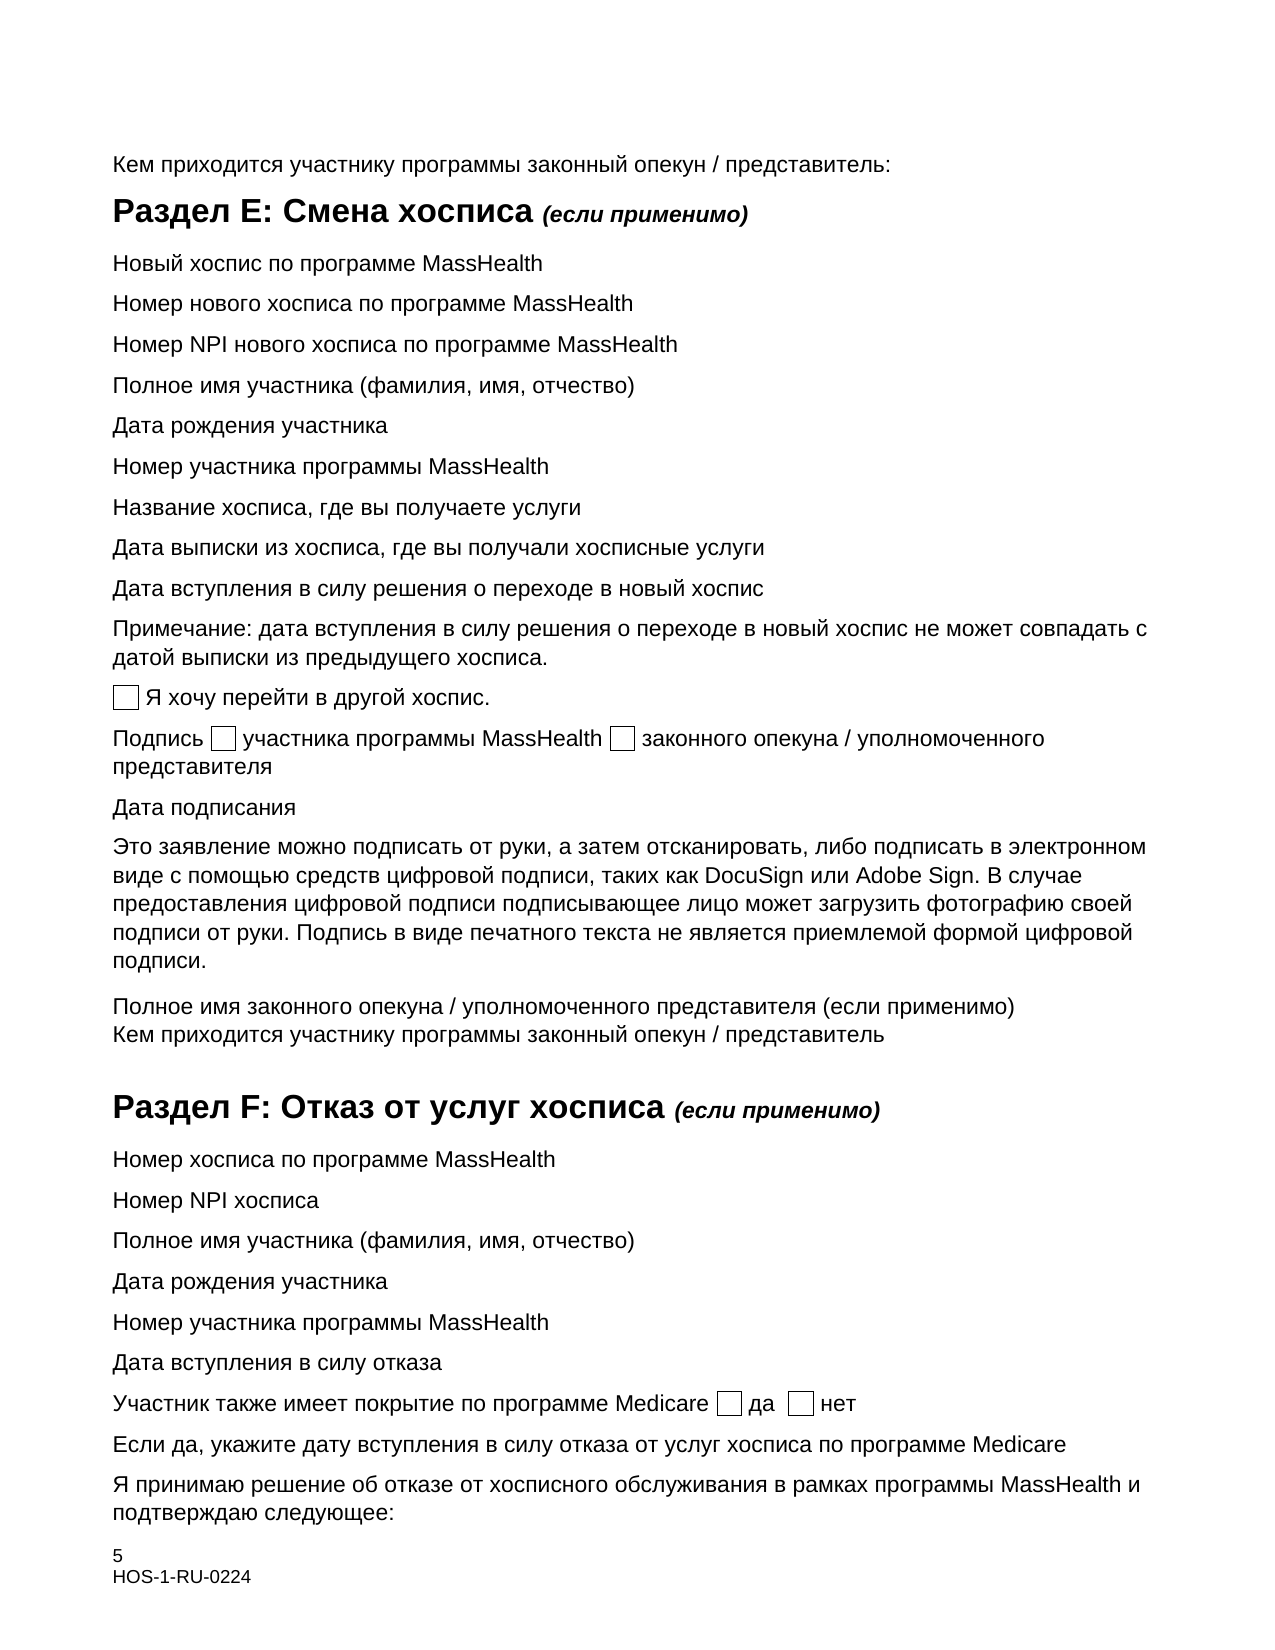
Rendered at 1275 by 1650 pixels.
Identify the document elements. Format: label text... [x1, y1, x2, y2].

text Дата вступления в силу отказа [112, 1348, 1162, 1376]
text Дата выписки из хосписа, где вы получали хосписные услуги [112, 533, 1162, 561]
text Это заявление можно подписать от руки, а затем отсканировать, либо подписать в электронном виде с помощью средств цифровой подписи, таких как DocuSign или Adobe Sign. В случае предоставления цифровой подписи подписывающее лицо может загрузить фотографию своей подписи от руки. Подпись в виде печатного текста не является приемлемой формой цифровой подписи. [112, 833, 1162, 973]
text Подпись участника программы MassHealth законного опекуна / уполномоченного представителя [112, 724, 1162, 780]
text Дата рождения участника [112, 411, 1162, 439]
subtitle Раздел Е: Смена хосписа (если применимо) [112, 191, 1162, 229]
text Участник также имеет покрытие по программе Medicare да нет [112, 1389, 1162, 1417]
text Полное имя законного опекуна / уполномоченного представителя (если применимо) [112, 992, 1162, 1020]
text Новый хоспис по программе MassHealth [112, 249, 1162, 277]
text Номер NPI хосписа [112, 1186, 1162, 1214]
text Полное имя участника (фамилия, имя, отчество) [112, 371, 1162, 399]
text Кем приходится участнику программы законный опекун / представитель: [112, 150, 1162, 178]
text Название хосписа, где вы получаете услуги [112, 492, 1162, 521]
subtitle Раздел F: Отказ от услуг хосписа (если применимо) [112, 1087, 1162, 1126]
text Номер нового хосписа по программе MassHealth [112, 289, 1162, 317]
text Номер хосписа по программе MassHealth [112, 1145, 1162, 1173]
text Номер участника программы MassHealth [112, 452, 1162, 480]
text Кем приходится участнику программы законный опекун / представитель [112, 1020, 1162, 1048]
text Номер участника программы MassHealth [112, 1308, 1162, 1336]
text Дата рождения участника [112, 1267, 1162, 1295]
text Полное имя участника (фамилия, имя, отчество) [112, 1226, 1162, 1254]
text Номер NPI нового хосписа по программе MassHealth [112, 330, 1162, 358]
text Дата подписания [112, 792, 1162, 821]
text Дата вступления в силу решения о переходе в новый хоспис [112, 574, 1162, 602]
text Примечание: дата вступления в силу решения о переходе в новый хоспис не может совпадать с датой выписки из предыдущего хосписа. [112, 614, 1162, 671]
text Я хочу перейти в другой хоспис. [112, 683, 1162, 711]
text Я принимаю решение об отказе от хосписного обслуживания в рамках программы MassHealth и подтверждаю следующее: [112, 1470, 1162, 1526]
text Если да, укажите дату вступления в силу отказа от услуг хосписа по программе Medicare [112, 1429, 1162, 1458]
